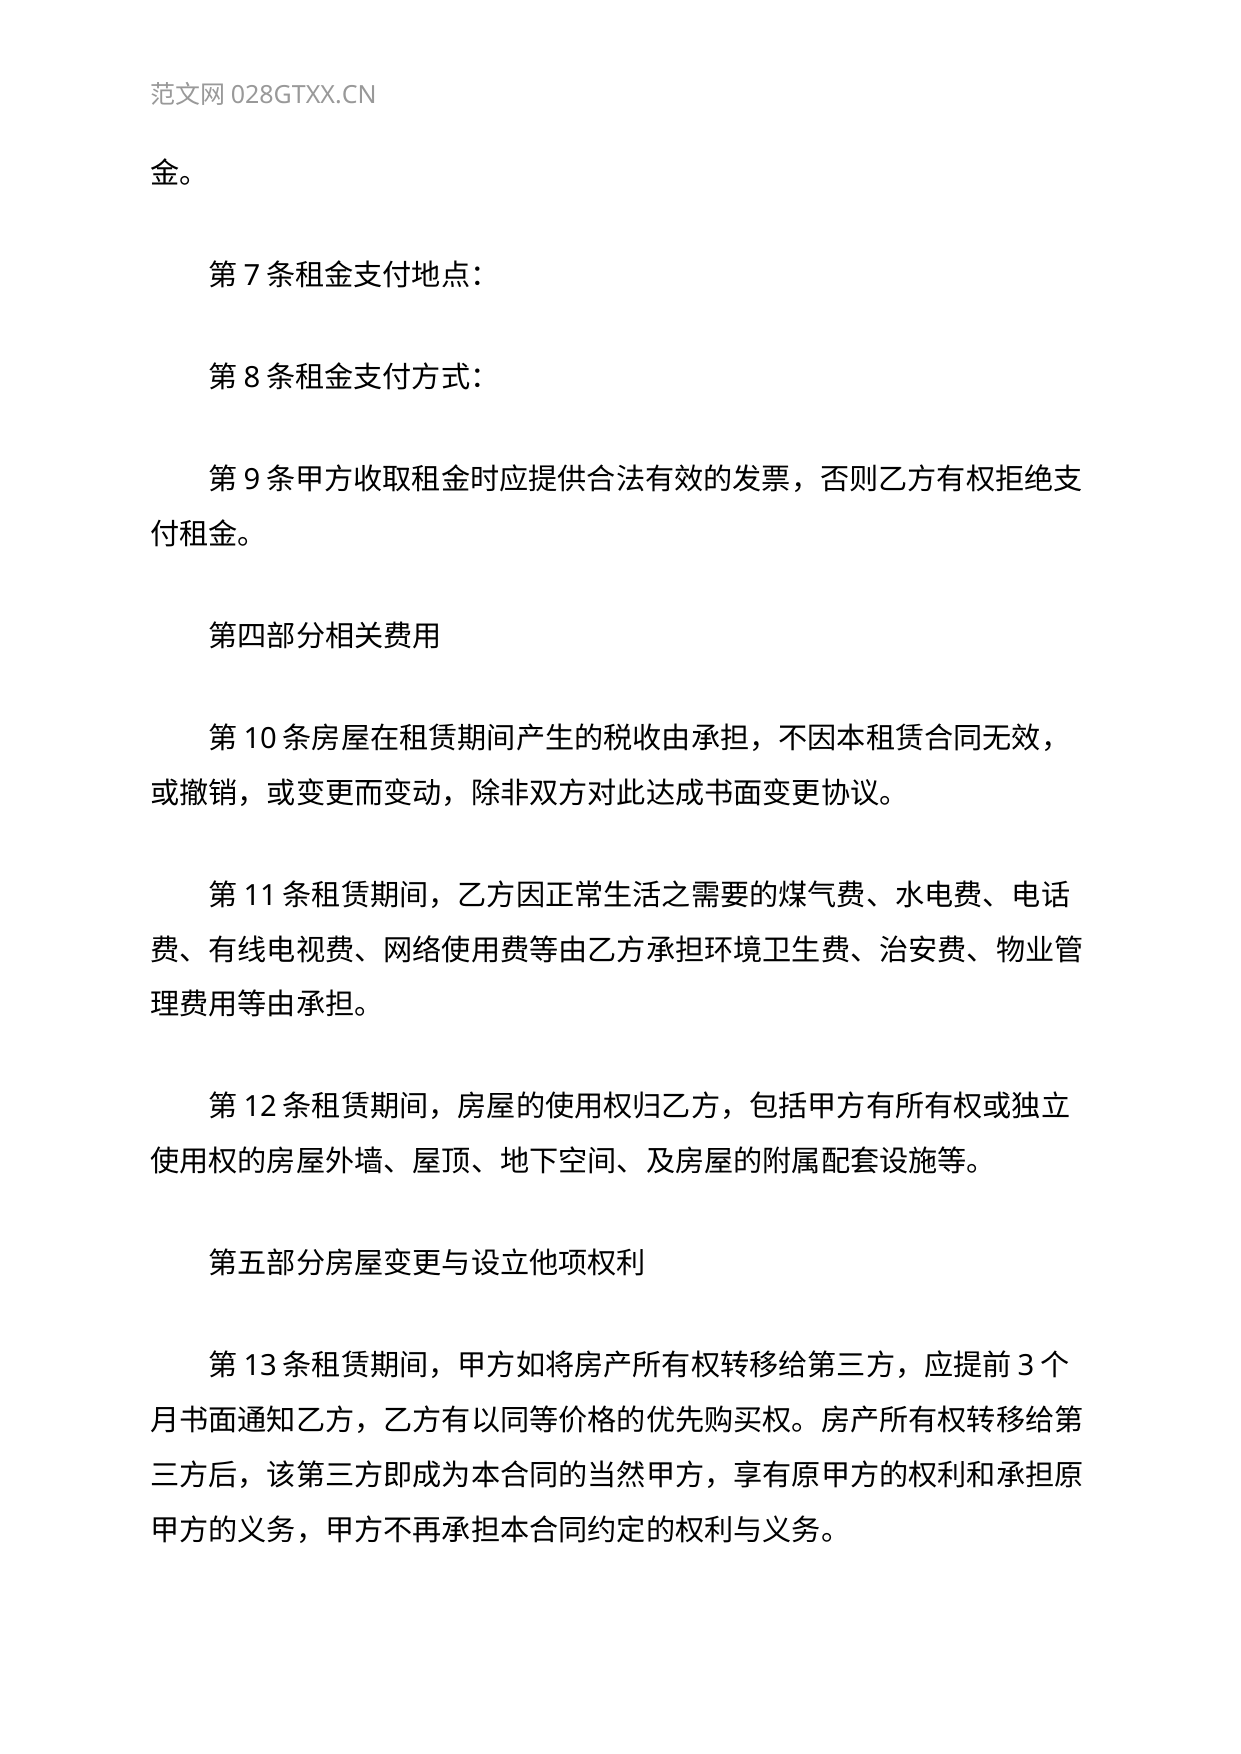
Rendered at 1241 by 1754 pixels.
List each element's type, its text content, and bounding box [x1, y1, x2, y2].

text 第五部分房屋变更与设立他项权利 [150, 1239, 1090, 1282]
text 第7条租金支付地点： [150, 252, 1090, 294]
text 第13条租赁期间，甲方如将房产所有权转移给第三方，应提前3个月书面通知乙方，乙方有以同等价格的优先购买权。房产所有权转移给第三方后，该第三方即成为本合同的当然甲方，享有原甲方的权利和承担原甲方的义务，甲方不再承担本合同约定的权利与义务。 [150, 1341, 1090, 1548]
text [150, 150, 1090, 192]
text 第9条甲方收取租金时应提供合法有效的发票，否则乙方有权拒绝支付租金。 [150, 456, 1090, 553]
text 第10条房屋在租赁期间产生的税收由承担，不因本租赁合同无效，或撤销，或变更而变动，除非双方对此达成书面变更协议。 [150, 714, 1090, 812]
text 第8条租金支付方式： [150, 354, 1090, 396]
text 第12条租赁期间，房屋的使用权归乙方，包括甲方有所有权或独立使用权的房屋外墙、屋顶、地下空间、及房屋的附属配套设施等。 [150, 1083, 1090, 1180]
text 第11条租赁期间，乙方因正常生活之需要的煤气费、水电费、电话费、有线电视费、网络使用费等由乙方承担环境卫生费、治安费、物业管理费用等由承担。 [150, 871, 1090, 1023]
text 第四部分相关费用 [150, 612, 1090, 655]
